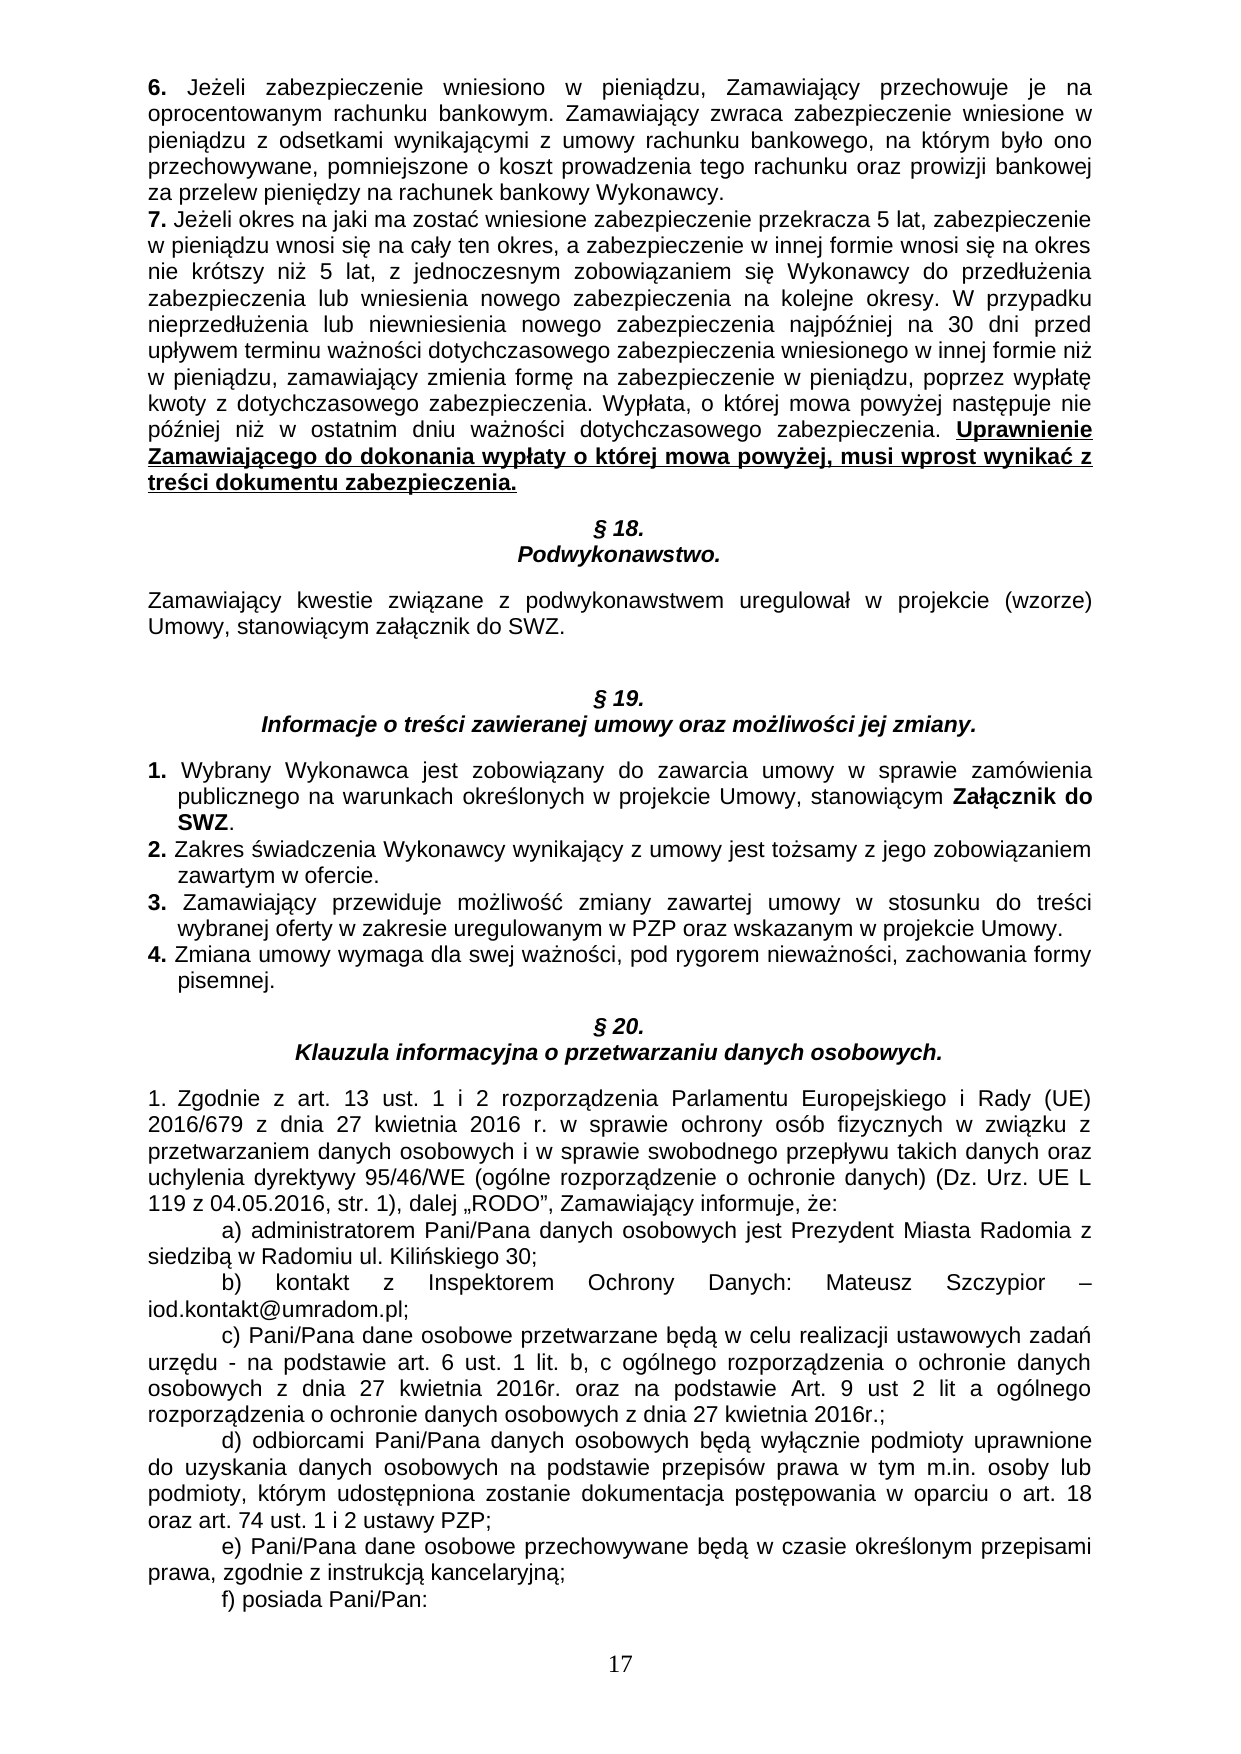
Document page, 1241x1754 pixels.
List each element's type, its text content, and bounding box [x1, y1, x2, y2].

list d) odbiorcami Pani/Pana danych osobowych będą wyłącznie podmioty uprawnione do uzyskania danych osobowych na podstawie przepisów prawa w tym m.in. osoby lub podmioty, którym udostępniona zostanie dokumentacja postępowania w oparciu o art. 18 oraz art. 74 ust. 1 i 2 ustawy PZP; [148, 1427, 1092, 1533]
text 4. Zmiana umowy wymaga dla swej ważności, pod rygorem nieważności, zachowania formy pisemnej. [148, 941, 1092, 994]
text § 20. [148, 1013, 1092, 1039]
list e) Pani/Pana dane osobowe przechowywane będą w czasie określonym przepisami prawa, zgodnie z instrukcją kancelaryjną; [148, 1533, 1092, 1586]
text 7. Jeżeli okres na jaki ma zostać wniesione zabezpieczenie przekracza 5 lat, zabezpieczenie w pieniądzu wnosi się na cały ten okres, a zabezpieczenie w innej formie wnosi się na okres nie krótszy niż 5 lat, z jednoczesnym zobowiązaniem się Wykonawcy do przedłużenia zabezpieczenia lub wniesienia nowego zabezpieczenia na kolejne okresy. W przypadku nieprzedłużenia lub niewniesienia nowego zabezpieczenia najpóźniej na 30 dni przed upływem terminu ważności dotychczasowego zabezpieczenia wniesionego w innej formie niż w pieniądzu, zamawiający zmienia formę na zabezpieczenie w pieniądzu, poprzez wypłatę kwoty z dotychczasowego zabezpieczenia. Wypłata, o której mowa powyżej następuje nie później niż w ostatnim dniu ważności dotychczasowego zabezpieczenia. Uprawnienie Zamawiającego do dokonania wypłaty o której mowa powyżej, musi wprost wynikać z treści dokumentu zabezpieczenia. [148, 206, 1092, 466]
list b) kontakt z Inspektorem Ochrony Danych: Mateusz Szczypior – iod.kontakt@umradom.pl; [148, 1269, 1092, 1322]
text Podwykonawstwo. [148, 541, 1092, 567]
text 6. Jeżeli zabezpieczenie wniesiono w pieniądzu, Zamawiający przechowuje je na oprocentowanym rachunku bankowym. Zamawiający zwraca zabezpieczenie wniesione w pieniądzu z odsetkami wynikającymi z umowy rachunku bankowego, na którym było ono przechowywane, pomniejszone o koszt prowadzenia tego rachunku oraz prowizji bankowej za przelew pieniędzy na rachunek bankowy Wykonawcy. [148, 74, 1092, 206]
text Klauzula informacyjna o przetwarzaniu danych osobowych. [148, 1039, 1092, 1066]
text Informacje o treści zawieranej umowy oraz możliwości jej zmiany. [148, 711, 1092, 737]
list Zgodnie z art. 13 ust. 1 i 2 rozporządzenia Parlamentu Europejskiego i Rady (UE) 2016/679 z dnia 27 kwietnia 2016 r. w sprawie ochrony osób fizycznych w związku z przetwarzaniem danych osobowych i w sprawie swobodnego przepływu takich danych oraz uchylenia dyrektywy 95/46/WE (ogólne rozporządzenie o ochronie danych) (Dz. Urz. UE L 119 z 04.05.2016, str. 1), dalej „RODO”, Zamawiający informuje, że: [148, 1085, 1092, 1217]
list a) administratorem Pani/Pana danych osobowych jest Prezydent Miasta Radomia z siedzibą w Radomiu ul. Kilińskiego 30; [148, 1217, 1092, 1269]
text § 18. [148, 515, 1092, 541]
list c) Pani/Pana dane osobowe przetwarzane będą w celu realizacji ustawowych zadań urzędu - na podstawie art. 6 ust. 1 lit. b, c ogólnego rozporządzenia o ochronie danych osobowych z dnia 27 kwietnia 2016r. oraz na podstawie Art. 9 ust 2 lit a ogólnego rozporządzenia o ochronie danych osobowych z dnia 27 kwietnia 2016r.; [148, 1322, 1092, 1427]
text Zamawiający kwestie związane z podwykonawstwem uregulował w projekcie (wzorze) Umowy, stanowiącym załącznik do SWZ. [148, 587, 1092, 639]
text § 19. [148, 685, 1092, 711]
text 3. Zamawiający przewiduje możliwość zmiany zawartej umowy w stosunku do treści wybranej oferty w zakresie uregulowanym w PZP oraz wskazanym w projekcie Umowy. [148, 888, 1092, 941]
list f) posiada Pani/Pan: [148, 1586, 1092, 1612]
text 1. Wybrany Wykonawca jest zobowiązany do zawarcia umowy w sprawie zamówienia publicznego na warunkach określonych w projekcie Umowy, stanowiącym Załącznik do SWZ. [148, 757, 1092, 836]
text 2. Zakres świadczenia Wykonawcy wynikający z umowy jest tożsamy z jego zobowiązaniem zawartym w ofercie. [148, 836, 1092, 888]
